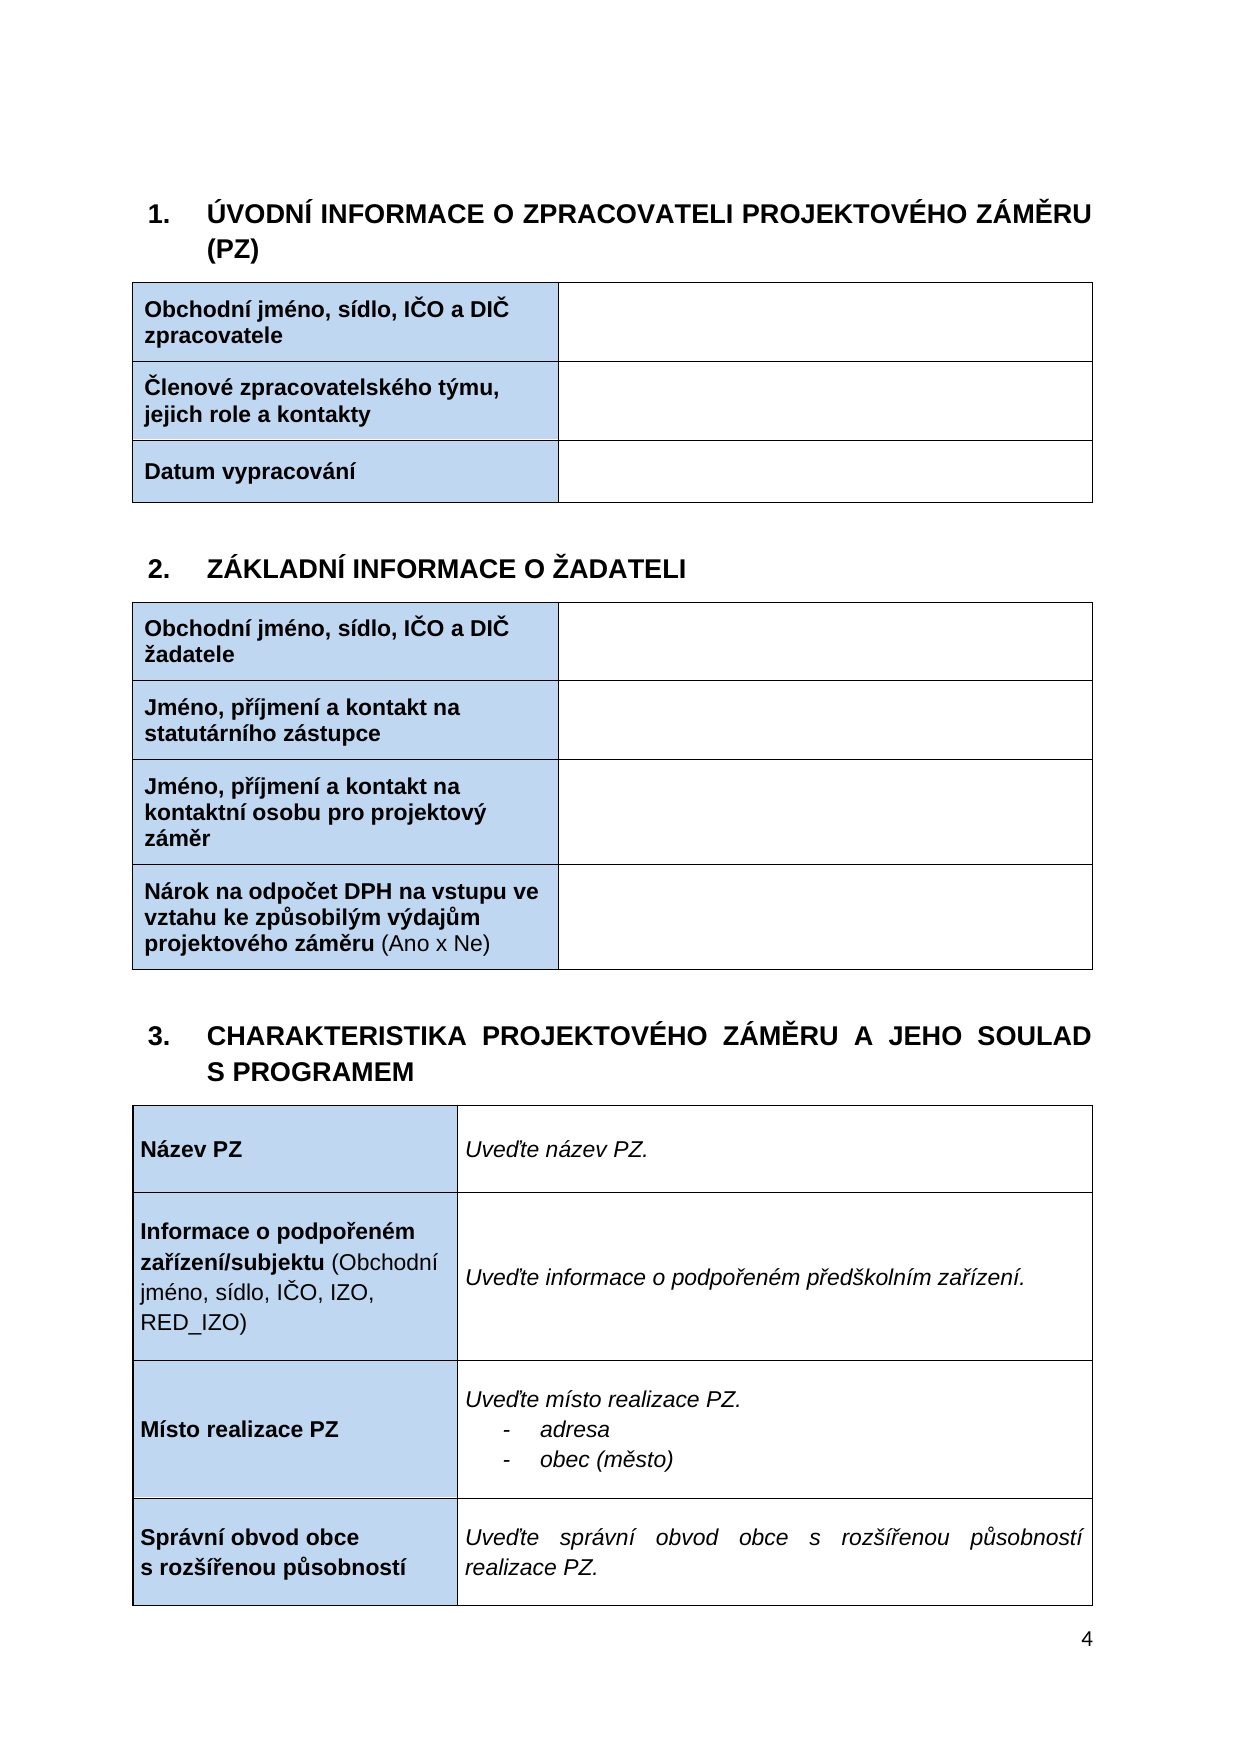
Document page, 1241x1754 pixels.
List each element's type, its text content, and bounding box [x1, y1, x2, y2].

table_cell Datum vypracování [133, 441, 558, 502]
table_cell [134, 1499, 457, 1605]
table_cell [559, 441, 1092, 502]
table_cell Členové zpracovatelského týmu, jejich role a kontakty [133, 362, 558, 439]
table_cell Nárok na odpočet DPH na vstupu ve vztahu ke způsobilým výdajům projektového záměru (Ano x Ne) [133, 865, 558, 969]
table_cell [458, 1499, 1092, 1605]
table_header Obchodní jméno, sídlo, IČO a DIČ žadatele [133, 603, 558, 680]
table_header Uveďte název PZ. [458, 1106, 1092, 1192]
table_cell Jméno, příjmení a kontakt na kontaktní osobu pro projektový záměr [133, 760, 558, 864]
table_cell Místo realizace PZ [134, 1361, 457, 1497]
table_cell Jméno, příjmení a kontakt na statutárního zástupce [133, 681, 558, 759]
table_header Obchodní jméno, sídlo, IČO a DIČ zpracovatele [133, 283, 558, 361]
table_cell [559, 760, 1092, 864]
subtitle Charakteristika Projektového záměru a jeho soulad s programem [148, 1020, 1093, 1087]
table_header Název PZ [134, 1106, 457, 1192]
table_cell [559, 681, 1092, 759]
subtitle ZÁKLADNÍ INFORMACE O ŽADATELI [148, 553, 1093, 584]
table_header [559, 603, 1092, 680]
table_cell Uveďte informace o podpořeném předškolním zařízení. [458, 1193, 1092, 1360]
table_cell [559, 865, 1092, 969]
table_header [559, 283, 1092, 361]
table_cell Informace o podpořeném zařízení/subjektu (Obchodní jméno, sídlo, IČO, IZO, RED_IZO) [134, 1193, 457, 1360]
table_cell Uveďte místo realizace PZ. adresa obec (město) [458, 1361, 1092, 1497]
table_cell [559, 362, 1092, 439]
subtitle ÚVODNÍ INFORMACE o zpracovateli Projektového záměru (PZ) [148, 198, 1093, 265]
